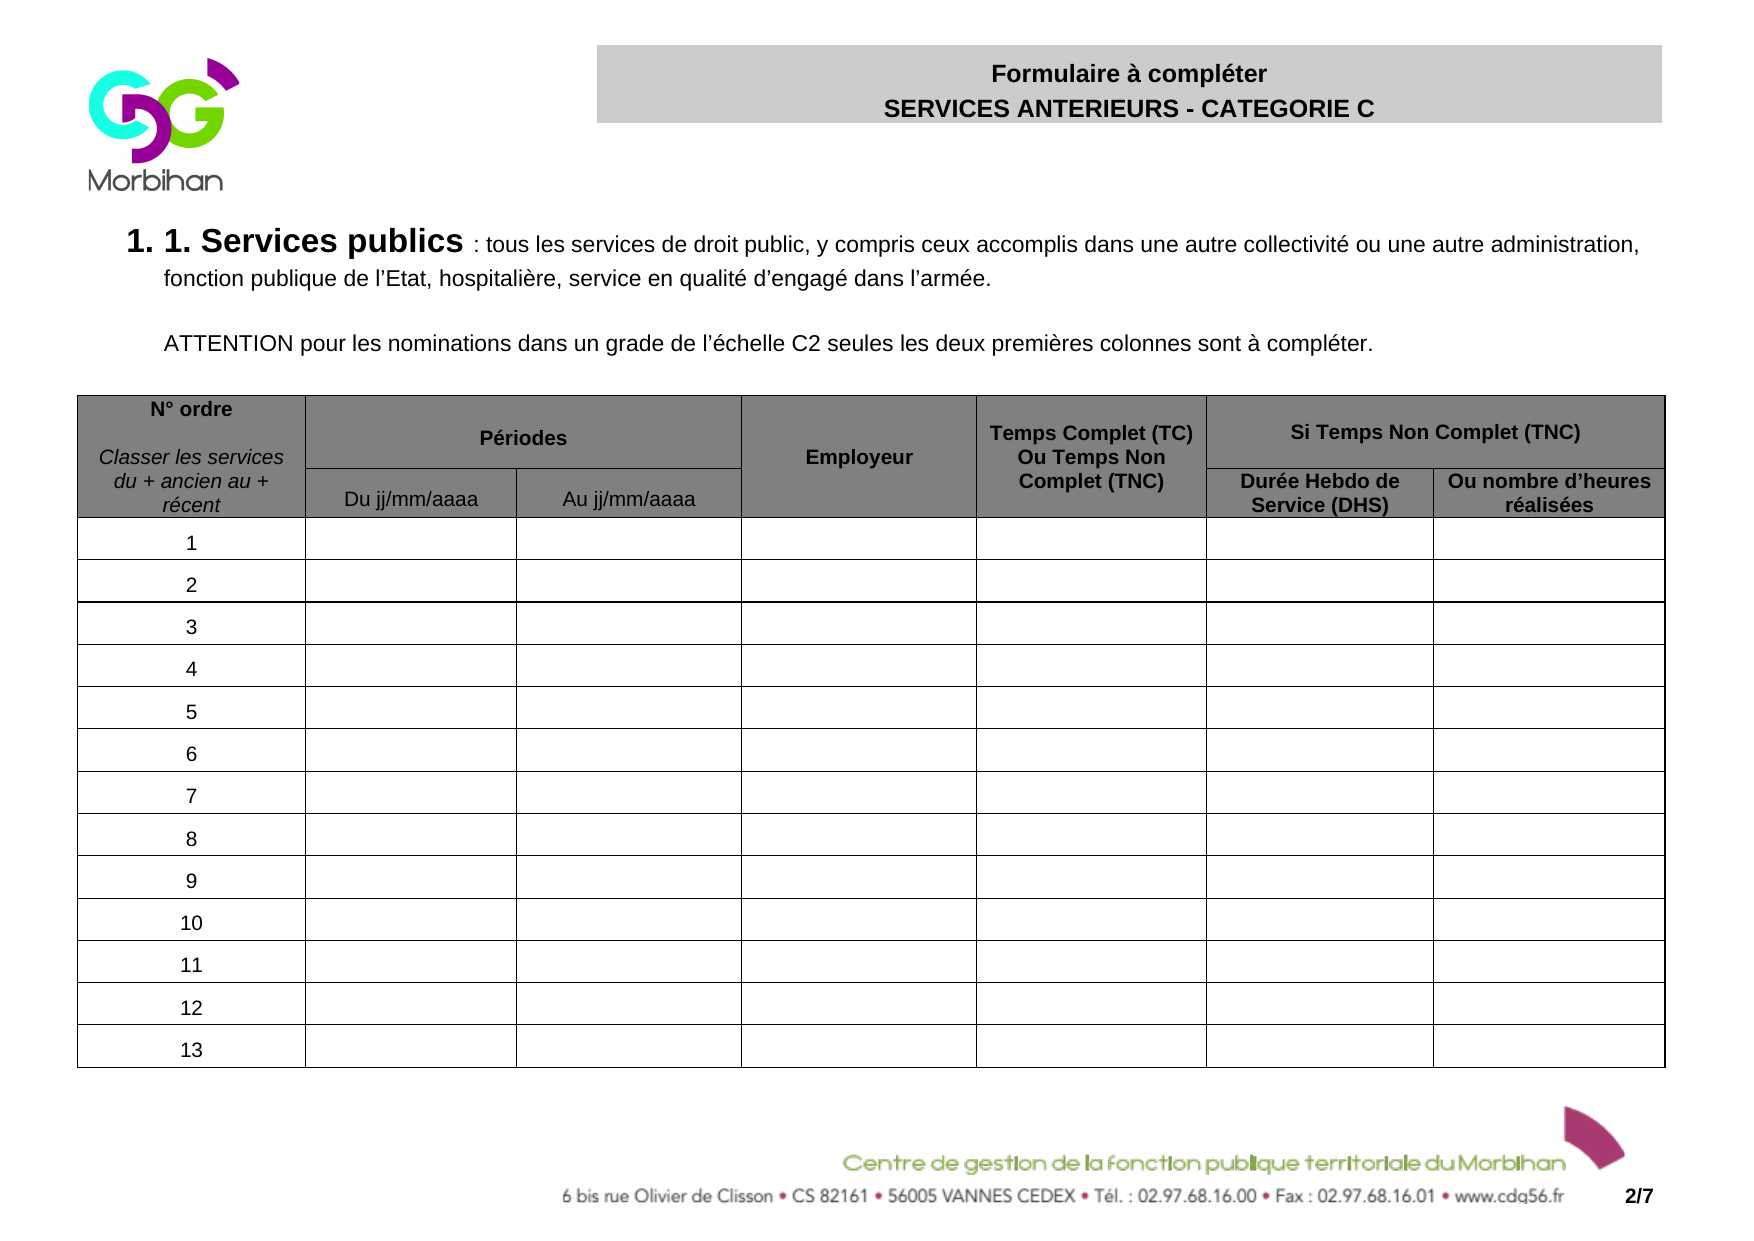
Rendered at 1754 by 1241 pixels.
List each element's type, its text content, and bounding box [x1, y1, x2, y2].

table_cell [742, 729, 976, 771]
table_cell [1434, 518, 1664, 559]
table_header Si Temps Non Complet (TNC) [1207, 396, 1664, 468]
table_cell [1207, 814, 1433, 855]
picture [88, 58, 240, 191]
table_cell [1434, 772, 1664, 813]
table_cell [306, 687, 516, 728]
table_cell [1207, 518, 1433, 559]
table_cell 10 [78, 899, 305, 940]
table_cell [1207, 899, 1433, 940]
table_cell [306, 856, 516, 897]
table_cell [1207, 772, 1433, 813]
table_cell [977, 856, 1206, 897]
table_cell [742, 772, 976, 813]
table_cell 9 [78, 856, 305, 897]
table_header Périodes [306, 396, 741, 468]
table_cell [1434, 603, 1664, 644]
table_cell [742, 856, 976, 897]
table_cell [517, 941, 741, 982]
table_cell [1434, 983, 1664, 1024]
table_cell [517, 772, 741, 813]
table_cell 11 [78, 941, 305, 982]
table_cell [517, 814, 741, 855]
table_cell [306, 1025, 516, 1067]
table_cell [977, 983, 1206, 1024]
table_cell [742, 560, 976, 601]
table_cell [517, 603, 741, 644]
table_cell [977, 941, 1206, 982]
table_cell [1207, 856, 1433, 897]
table_cell Ou nombre d’heures réalisées [1434, 469, 1664, 517]
table_cell [977, 899, 1206, 940]
subtitle ATTENTION pour les nominations dans un grade de l’échelle C2 seules les deux premières colonnes sont à compléter. [164, 330, 1653, 356]
table_cell [1434, 814, 1664, 855]
table_cell [1434, 645, 1664, 686]
table_cell [306, 560, 516, 601]
table_cell Du jj/mm/aaaa [306, 469, 516, 517]
table_cell 2 [78, 560, 305, 601]
table_cell [517, 1025, 741, 1067]
table_cell 13 [78, 1025, 305, 1067]
table_cell [1434, 560, 1664, 601]
table_cell [306, 645, 516, 686]
table_cell [742, 814, 976, 855]
table_cell [306, 899, 516, 940]
table_cell [742, 518, 976, 559]
table_cell 3 [78, 603, 305, 644]
table_cell [977, 560, 1206, 601]
table_header N° ordre Classer les services du + ancien au + récent [78, 396, 305, 517]
table_cell [742, 899, 976, 940]
table_cell [1434, 899, 1664, 940]
table_cell [517, 560, 741, 601]
table_cell [306, 983, 516, 1024]
table_cell [977, 1025, 1206, 1067]
table_cell [1434, 941, 1664, 982]
table_cell [1207, 645, 1433, 686]
table_cell [306, 603, 516, 644]
table_cell [742, 983, 976, 1024]
table_cell [742, 603, 976, 644]
table_cell Durée Hebdo de Service (DHS) [1207, 469, 1433, 517]
table_cell [517, 687, 741, 728]
table_cell [977, 814, 1206, 855]
table_cell [306, 941, 516, 982]
table_cell [517, 645, 741, 686]
table_cell [1207, 729, 1433, 771]
table_cell [742, 645, 976, 686]
table_cell 4 [78, 645, 305, 686]
table_cell [977, 603, 1206, 644]
table_cell [742, 687, 976, 728]
table_cell [517, 899, 741, 940]
table_cell 6 [78, 729, 305, 771]
subtitle 1. Services publics : tous les services de droit public, y compris ceux accomplis dans une autre collectivité ou une autre administration, fonction publique de l’Etat, hospitalière, service en qualité d’engagé dans l’armée. [126, 222, 1653, 292]
table_cell [1434, 729, 1664, 771]
table_cell 8 [78, 814, 305, 855]
table_cell [977, 729, 1206, 771]
table_cell [1207, 603, 1433, 644]
table_cell [977, 645, 1206, 686]
table_cell [1207, 941, 1433, 982]
table_cell [306, 518, 516, 559]
table_header Temps Complet (TC) Ou Temps Non Complet (TNC) [977, 396, 1206, 517]
table_cell [1207, 983, 1433, 1024]
table_cell [1207, 560, 1433, 601]
table_cell Au jj/mm/aaaa [517, 469, 741, 517]
table_header Employeur [742, 396, 976, 517]
table_cell 7 [78, 772, 305, 813]
table_cell [1207, 1025, 1433, 1067]
table_cell [306, 729, 516, 771]
table_cell [517, 729, 741, 771]
table_cell [977, 687, 1206, 728]
table_cell [306, 772, 516, 813]
table_cell [517, 518, 741, 559]
table_cell [1434, 856, 1664, 897]
table_cell 5 [78, 687, 305, 728]
table_cell [977, 518, 1206, 559]
table_cell [742, 1025, 976, 1067]
table_cell [742, 941, 976, 982]
table_cell [1207, 687, 1433, 728]
table_cell [977, 772, 1206, 813]
table_cell 1 [78, 518, 305, 559]
table_cell 12 [78, 983, 305, 1024]
table_cell [517, 856, 741, 897]
table_cell [306, 814, 516, 855]
table_cell [1434, 687, 1664, 728]
table_cell [517, 983, 741, 1024]
table_cell [1434, 1025, 1664, 1067]
